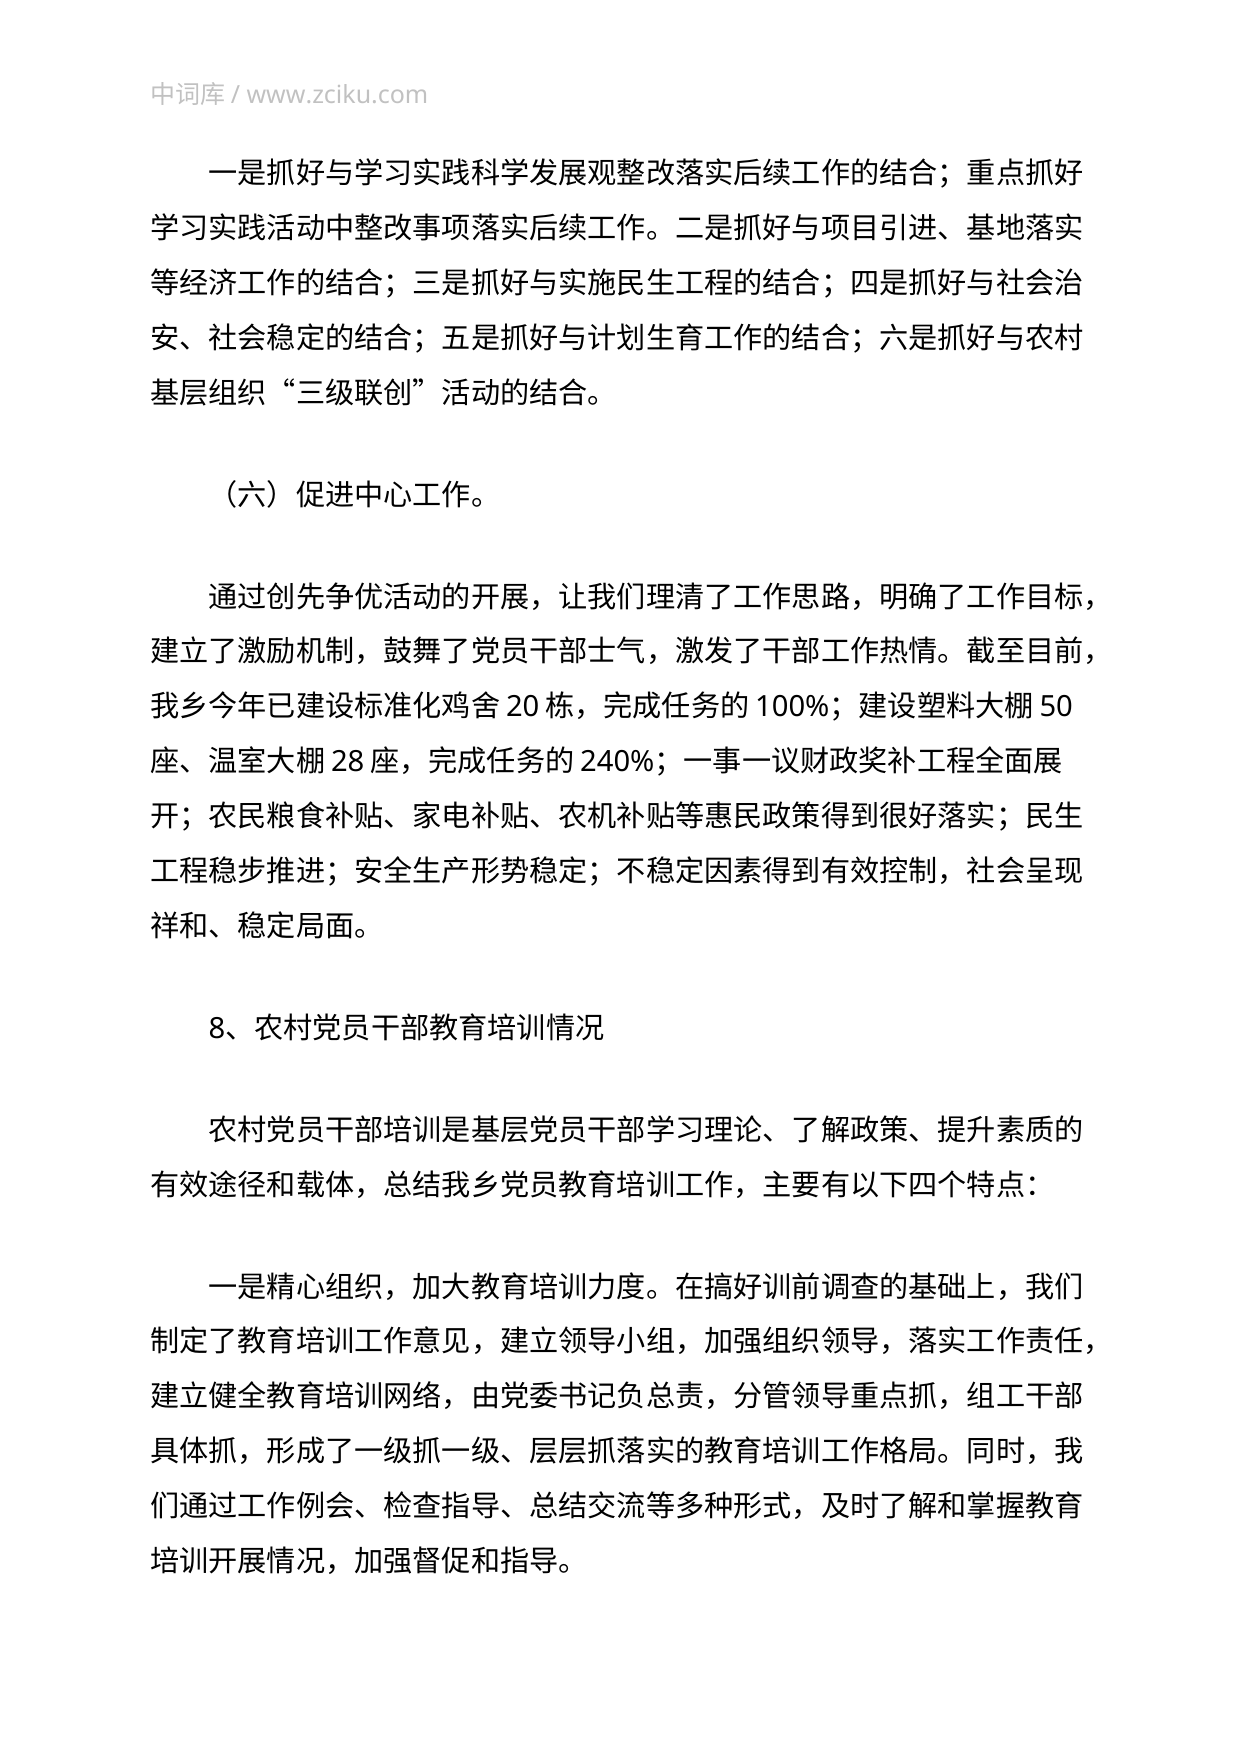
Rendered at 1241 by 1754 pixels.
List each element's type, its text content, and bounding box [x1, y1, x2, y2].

text 一是抓好与学习实践科学发展观整改落实后续工作的结合；重点抓好学习实践活动中整改事项落实后续工作。二是抓好与项目引进、基地落实等经济工作的结合；三是抓好与实施民生工程的结合；四是抓好与社会治安、社会稳定的结合；五是抓好与计划生育工作的结合；六是抓好与农村基层组织“三级联创”活动的结合。 [150, 150, 1090, 412]
text 一是精心组织，加大教育培训力度。在搞好训前调查的基础上，我们制定了教育培训工作意见，建立领导小组，加强组织领导，落实工作责任，建立健全教育培训网络，由党委书记负总责，分管领导重点抓，组工干部具体抓，形成了一级抓一级、层层抓落实的教育培训工作格局。同时，我们通过工作例会、检查指导、总结交流等多种形式，及时了解和掌握教育培训开展情况，加强督促和指导。 [150, 1263, 1090, 1580]
text （六）促进中心工作。 [150, 471, 1090, 514]
text 农村党员干部培训是基层党员干部学习理论、了解政策、提升素质的有效途径和载体，总结我乡党员教育培训工作，主要有以下四个特点： [150, 1106, 1090, 1204]
text 8、农村党员干部教育培训情况 [150, 1004, 1090, 1047]
text 通过创先争优活动的开展，让我们理清了工作思路，明确了工作目标，建立了激励机制，鼓舞了党员干部士气，激发了干部工作热情。截至目前，我乡今年已建设标准化鸡舍20栋，完成任务的100%；建设塑料大棚50座、温室大棚28座，完成任务的240%；一事一议财政奖补工程全面展开；农民粮食补贴、家电补贴、农机补贴等惠民政策得到很好落实；民生工程稳步推进；安全生产形势稳定；不稳定因素得到有效控制，社会呈现祥和、稳定局面。 [150, 573, 1090, 945]
